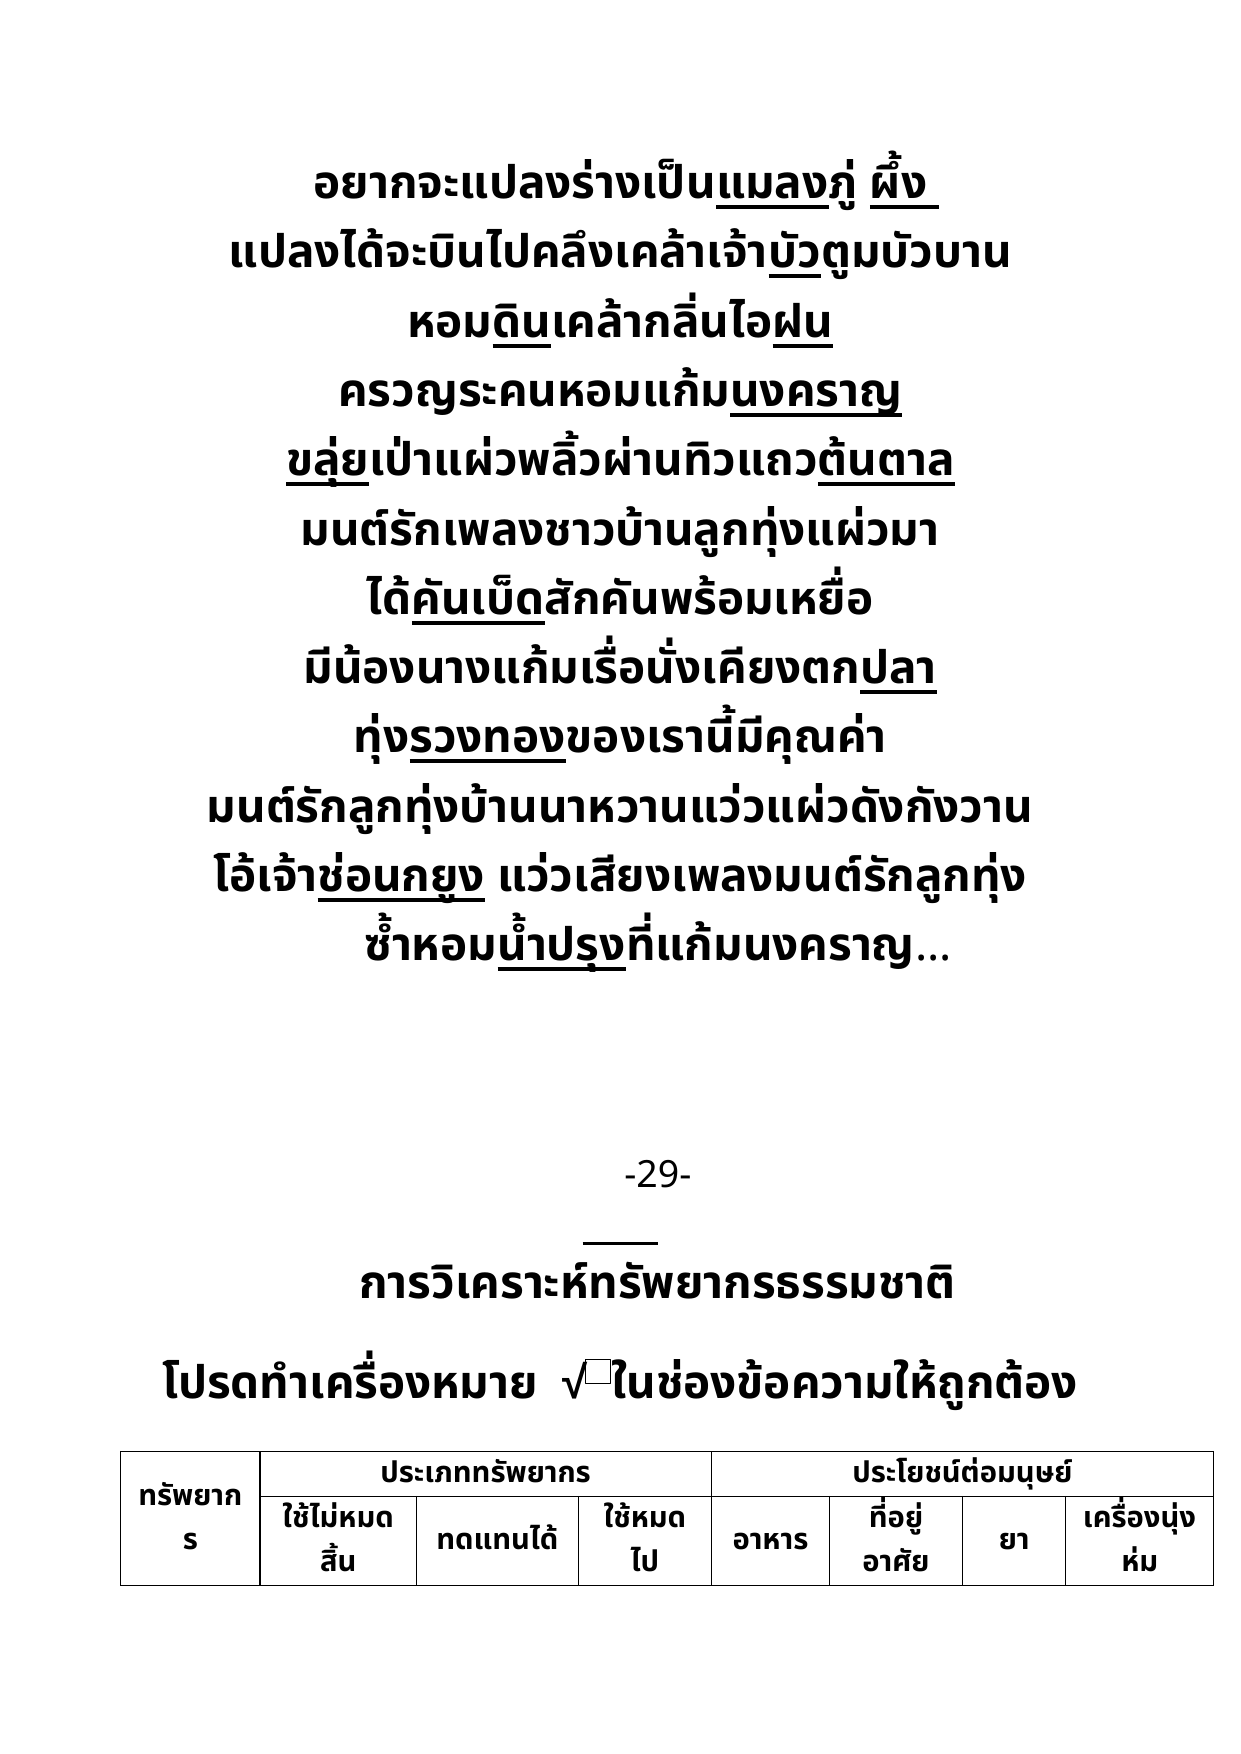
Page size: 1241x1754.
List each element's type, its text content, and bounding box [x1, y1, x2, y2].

text แปลงได้จะบินไปคลึงเคล้าเจ้าบัวตูมบัวบาน [150, 219, 1090, 288]
text มนต์รักลูกทุ่งบ้านนาหวานแว่วแผ่วดังกังวาน [150, 773, 1090, 843]
text มีน้องนางแก้มเรื่อนั่งเคียงตกปลา [150, 635, 1090, 704]
text ขลุ่ยเป่าแผ่วพลิ้วผ่านทิวแถวต้นตาล [150, 427, 1090, 496]
text ครวญระคนหอมแก้มนงคราญ [150, 358, 1090, 427]
table_cell ทดแทนได้ [417, 1497, 578, 1585]
table_cell เครื่องนุ่งห่ม [1066, 1497, 1213, 1585]
table_header ประโยชน์ต่อมนุษย์ [712, 1452, 1213, 1496]
table_header ทรัพยากร [121, 1452, 259, 1585]
table_header ประเภททรัพยากร [261, 1452, 711, 1496]
table_cell ใช้ไม่หมดสิ้น [261, 1497, 416, 1585]
table_cell ใช้หมดไป [579, 1497, 711, 1585]
text ทุ่งรวงทองของเรานี้มีคุณค่า [150, 704, 1090, 773]
text โปรดทำเครื่องหมาย √ ในช่องข้อความให้ถูกต้อง [150, 1350, 1090, 1419]
text ได้คันเบ็ดสักคันพร้อมเหยื่อ [150, 566, 1090, 635]
text โอ้เจ้าช่อนกยูง แว่วเสียงเพลงมนต์รักลูกทุ่ง [150, 843, 1090, 912]
list การวิเคราะห์ทรัพยากรธรรมชาติ [150, 1250, 1090, 1319]
text มนต์รักเพลงชาวบ้านลูกทุ่งแผ่วมา [150, 496, 1090, 566]
text หอมดินเคล้ากลิ่นไอฝน [150, 288, 1090, 358]
table_cell ยา [963, 1497, 1065, 1585]
text ซํ้าหอมนํ้าปรุงที่แก้มนงคราญ… [150, 912, 1090, 981]
table_cell ที่อยู่อาศัย [830, 1497, 962, 1585]
text อยากจะแปลงร่างเป็นแมลงภู่ ผึ้ง [150, 150, 1090, 219]
list -29- [150, 1148, 1090, 1199]
table_cell อาหาร [712, 1497, 829, 1585]
